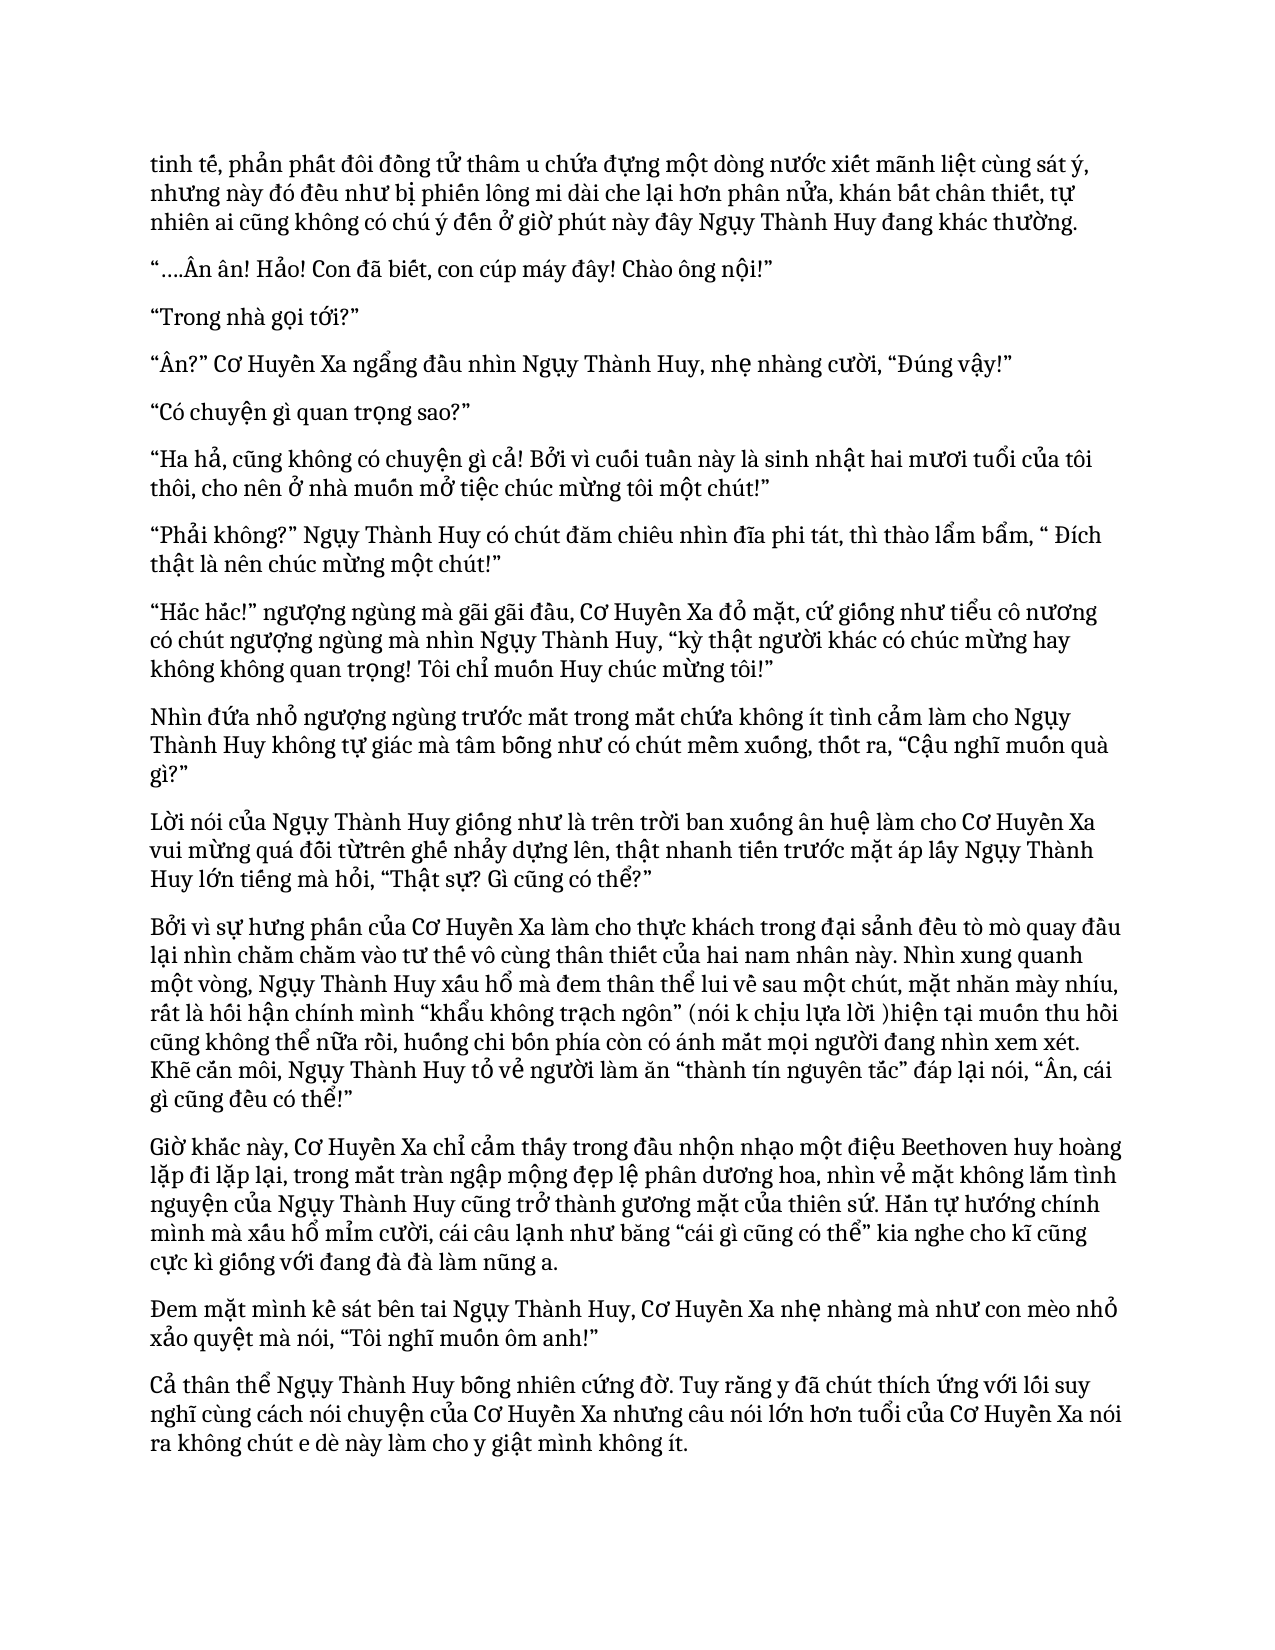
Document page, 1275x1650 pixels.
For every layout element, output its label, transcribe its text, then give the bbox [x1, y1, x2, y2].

text Bởi vì sự hưng phấn của Cơ Huyền Xa làm cho thực khách trong đại sảnh đều tò mò quay đầu lại nhìn chằm chằm vào tư thế vô cùng thân thiết của hai nam nhân này. Nhìn xung quanh một vòng, Ngụy Thành Huy xấu hổ mà đem thân thể lui về sau một chút, mặt nhăn mày nhíu, rất là hối hận chính mình “khẩu không trạch ngôn” (nói k chịu lựa lời )hiện tại muốn thu hồi cũng không thể nữa rồi, huống chi bốn phía còn có ánh mắt mọi người đang nhìn xem xét. Khẽ cắn môi, Ngụy Thành Huy tỏ vẻ người làm ăn “thành tín nguyên tắc” đáp lại nói, “Ân, cái gì cũng đều có thể!” [150, 912, 1125, 1114]
text Nhìn đứa nhỏ ngượng ngùng trước mắt trong mắt chứa không ít tình cảm làm cho Ngụy Thành Huy không tự giác mà tâm bỗng như có chút mềm xuống, thốt ra, “Cậu nghĩ muốn quà gì?” [150, 702, 1125, 789]
text “Có chuyện gì quan trọng sao?” [150, 397, 1125, 426]
text Lời nói của Ngụy Thành Huy giống như là trên trời ban xuống ân huệ làm cho Cơ Huyền Xa vui mừng quá đỗi từtrên ghế nhảy dựng lên, thật nhanh tiến trước mặt áp lấy Ngụy Thành Huy lớn tiếng mà hỏi, “Thật sự? Gì cũng có thể?” [150, 807, 1125, 894]
text “Trong nhà gọi tới?” [150, 302, 1125, 331]
text “Ha hả, cũng không có chuyện gì cả! Bởi vì cuối tuần này là sinh nhật hai mươi tuổi của tôi thôi, cho nên ở nhà muốn mở tiệc chúc mừng tôi một chút!” [150, 445, 1125, 502]
text “Ân?” Cơ Huyền Xa ngẩng đầu nhìn Ngụy Thành Huy, nhẹ nhàng cười, “Đúng vậy!” [150, 350, 1125, 379]
text “Phải không?” Ngụy Thành Huy có chút đăm chiêu nhìn đĩa phi tát, thì thào lẩm bẩm, “ Đích thật là nên chúc mừng một chút!” [150, 521, 1125, 579]
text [150, 150, 1125, 236]
text “….Ân ân! Hảo! Con đã biết, con cúp máy đây! Chào ông nội!” [150, 255, 1125, 284]
text Giờ khắc này, Cơ Huyền Xa chỉ cảm thấy trong đầu nhộn nhạo một điệu Beethoven huy hoàng lặp đi lặp lại, trong mắt tràn ngập mộng đẹp lệ phân dương hoa, nhìn vẻ mặt không lắm tình nguyện của Ngụy Thành Huy cũng trở thành gương mặt của thiên sứ. Hắn tự hướng chính mình mà xấu hổ mỉm cười, cái câu lạnh như băng “cái gì cũng có thể” kia nghe cho kĩ cũng cực kì giống với đang đà đà làm nũng a. [150, 1132, 1125, 1276]
text “Hắc hắc!” ngượng ngùng mà gãi gãi đầu, Cơ Huyền Xa đỏ mặt, cứ giống như tiểu cô nương có chút ngượng ngùng mà nhìn Ngụy Thành Huy, “kỳ thật người khác có chúc mừng hay không không quan trọng! Tôi chỉ muốn Huy chúc mừng tôi!” [150, 597, 1125, 684]
text Cả thân thể Ngụy Thành Huy bỗng nhiên cứng đờ. Tuy rằng y đã chút thích ứng với lối suy nghĩ cùng cách nói chuyện của Cơ Huyền Xa nhưng câu nói lớn hơn tuổi của Cơ Huyền Xa nói ra không chút e dè này làm cho y giật mình không ít. [150, 1371, 1125, 1457]
text Đem mặt mình kề sát bên tai Ngụy Thành Huy, Cơ Huyền Xa nhẹ nhàng mà như con mèo nhỏ xảo quyệt mà nói, “Tôi nghĩ muốn ôm anh!” [150, 1295, 1125, 1352]
